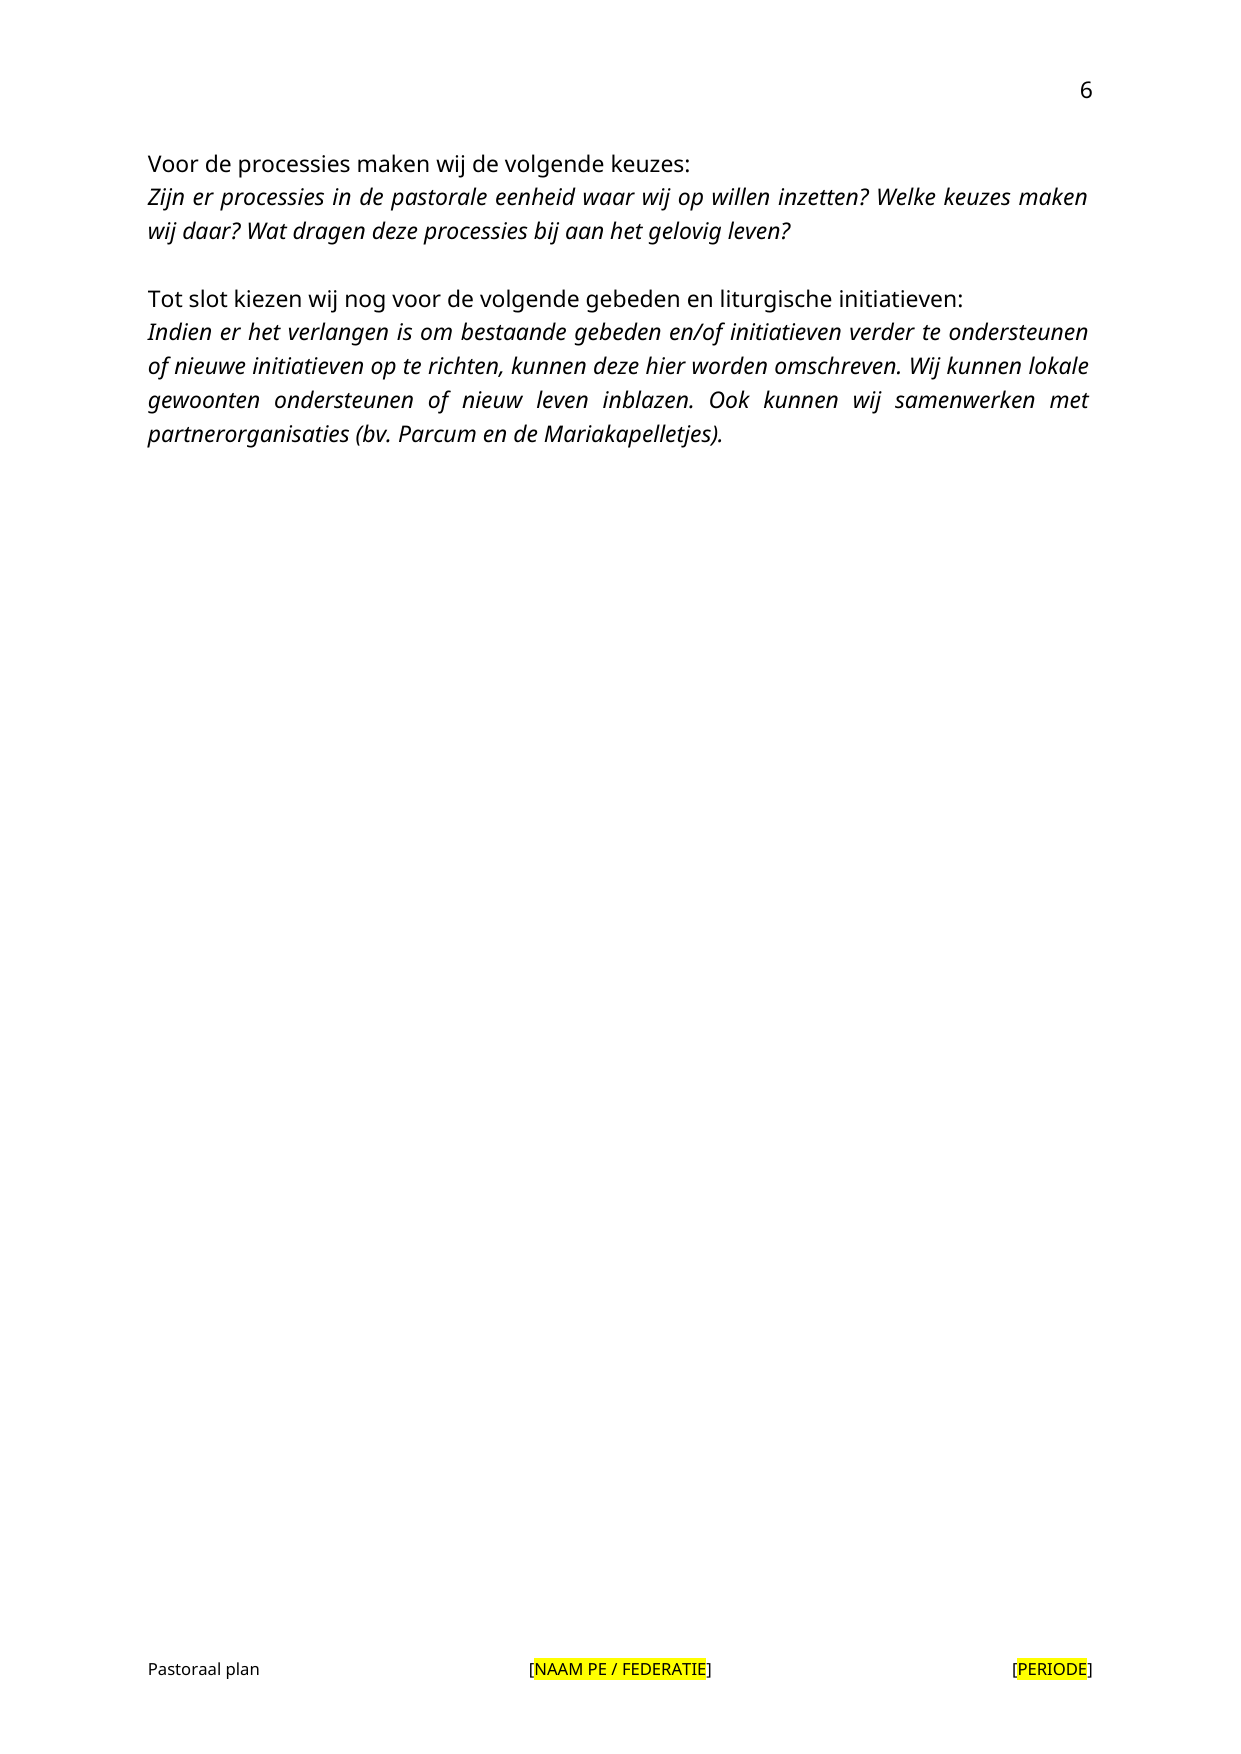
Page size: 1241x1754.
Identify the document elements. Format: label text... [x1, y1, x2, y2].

text Voor de processies maken wij de volgende keuzes: [148, 148, 1093, 179]
text Indien er het verlangen is om bestaande gebeden en/of initiatieven verder te ondersteunen of nieuwe initiatieven op te richten, kunnen deze hier worden omschreven. Wij kunnen lokale gewoonten ondersteunen of nieuw leven inblazen. Ook kunnen wij samenwerken met partnerorganisaties (bv. Parcum en de Mariakapelletjes). [148, 316, 1093, 449]
text Zijn er processies in de pastorale eenheid waar wij op willen inzetten? Welke keuzes maken wij daar? Wat dragen deze processies bij aan het gelovig leven? [148, 181, 1093, 246]
text Tot slot kiezen wij nog voor de volgende gebeden en liturgische initiatieven: [148, 283, 1093, 314]
